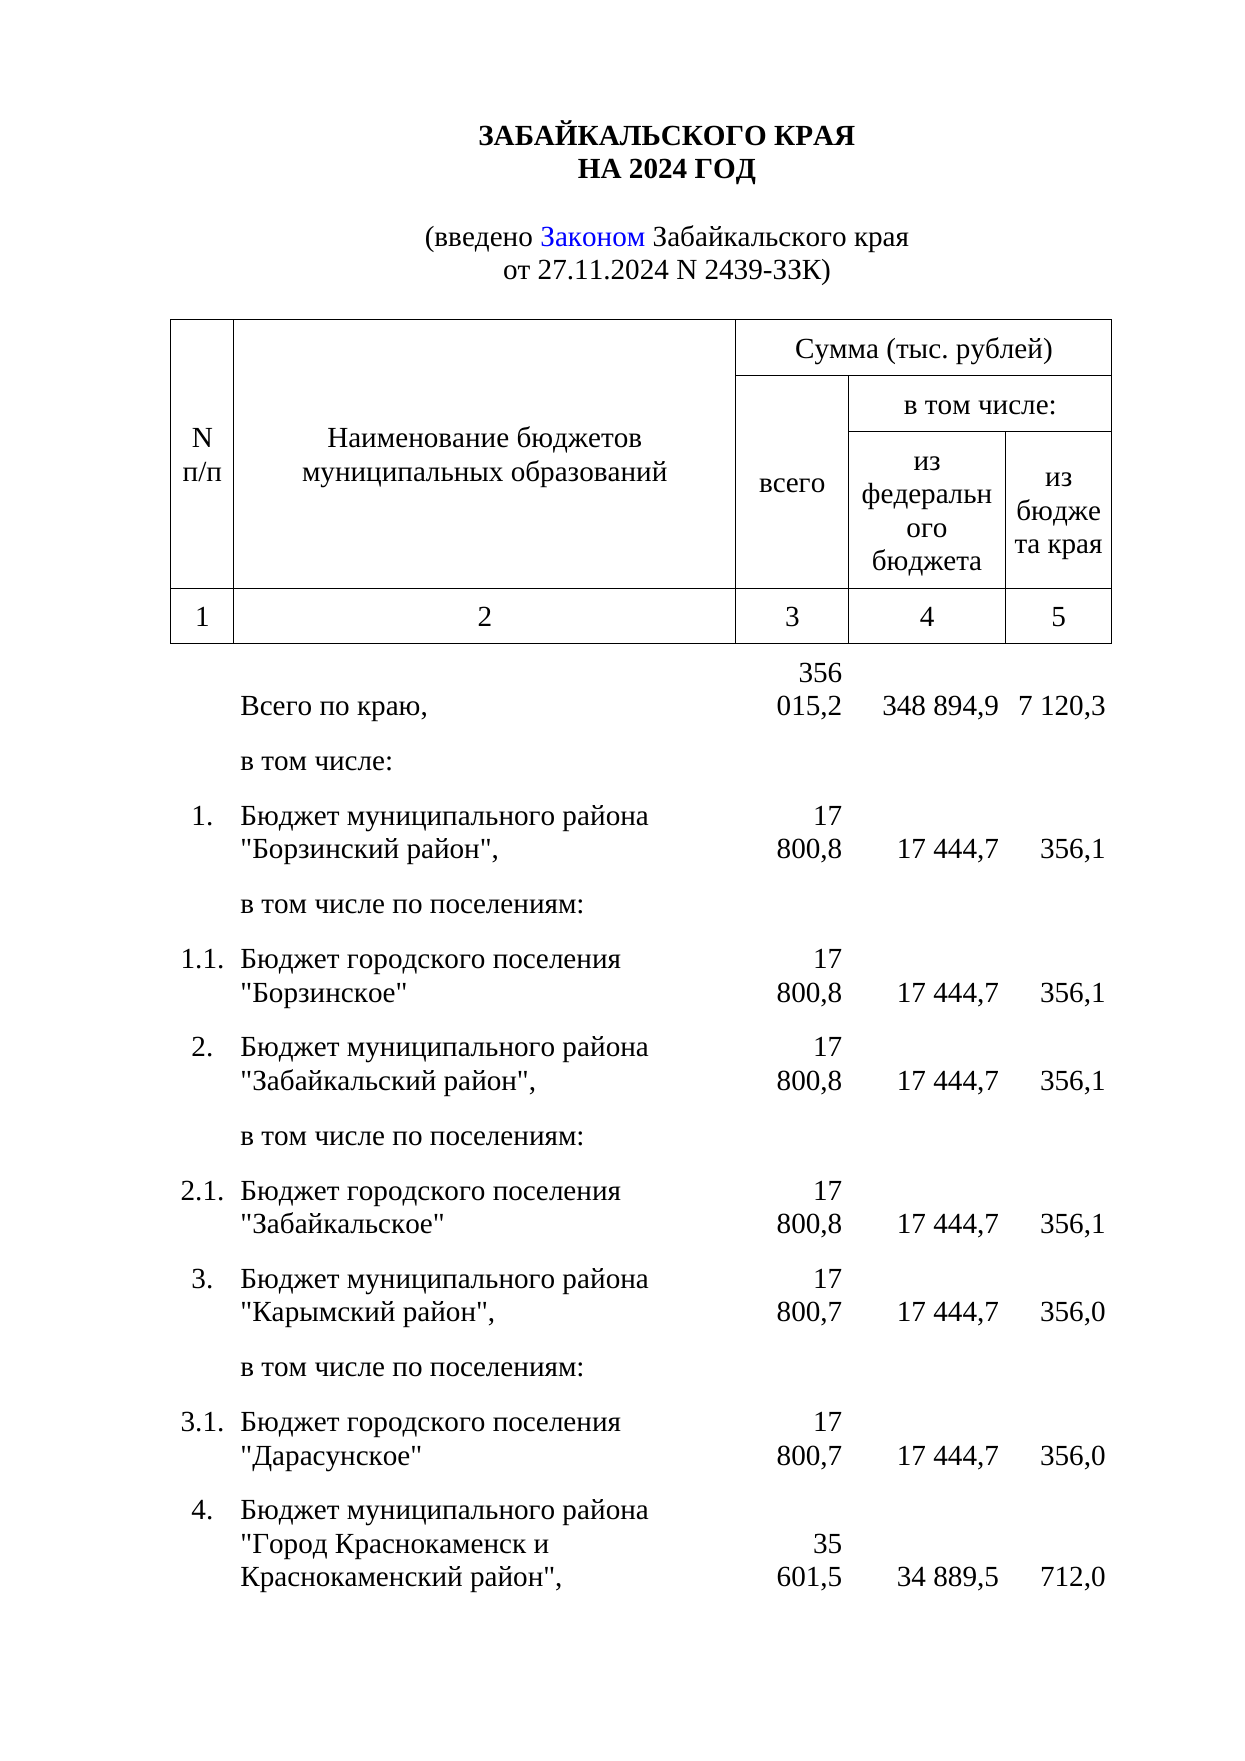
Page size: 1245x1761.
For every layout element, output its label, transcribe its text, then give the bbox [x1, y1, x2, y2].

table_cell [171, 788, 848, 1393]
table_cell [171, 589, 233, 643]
text (введено Законом Забайкальского края [177, 219, 1156, 252]
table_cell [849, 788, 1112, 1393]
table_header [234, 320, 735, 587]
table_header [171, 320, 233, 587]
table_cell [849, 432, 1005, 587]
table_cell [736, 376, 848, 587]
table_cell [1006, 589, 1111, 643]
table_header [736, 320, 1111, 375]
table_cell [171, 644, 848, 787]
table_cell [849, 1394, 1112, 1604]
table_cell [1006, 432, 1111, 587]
title НА 2024 ГОД [177, 152, 1156, 185]
text от 27.11.2024 N 2439-ЗЗК) [177, 252, 1156, 286]
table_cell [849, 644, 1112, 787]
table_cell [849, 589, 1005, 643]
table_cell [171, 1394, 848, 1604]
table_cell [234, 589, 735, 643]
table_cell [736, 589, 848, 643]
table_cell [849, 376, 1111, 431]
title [177, 118, 1156, 152]
